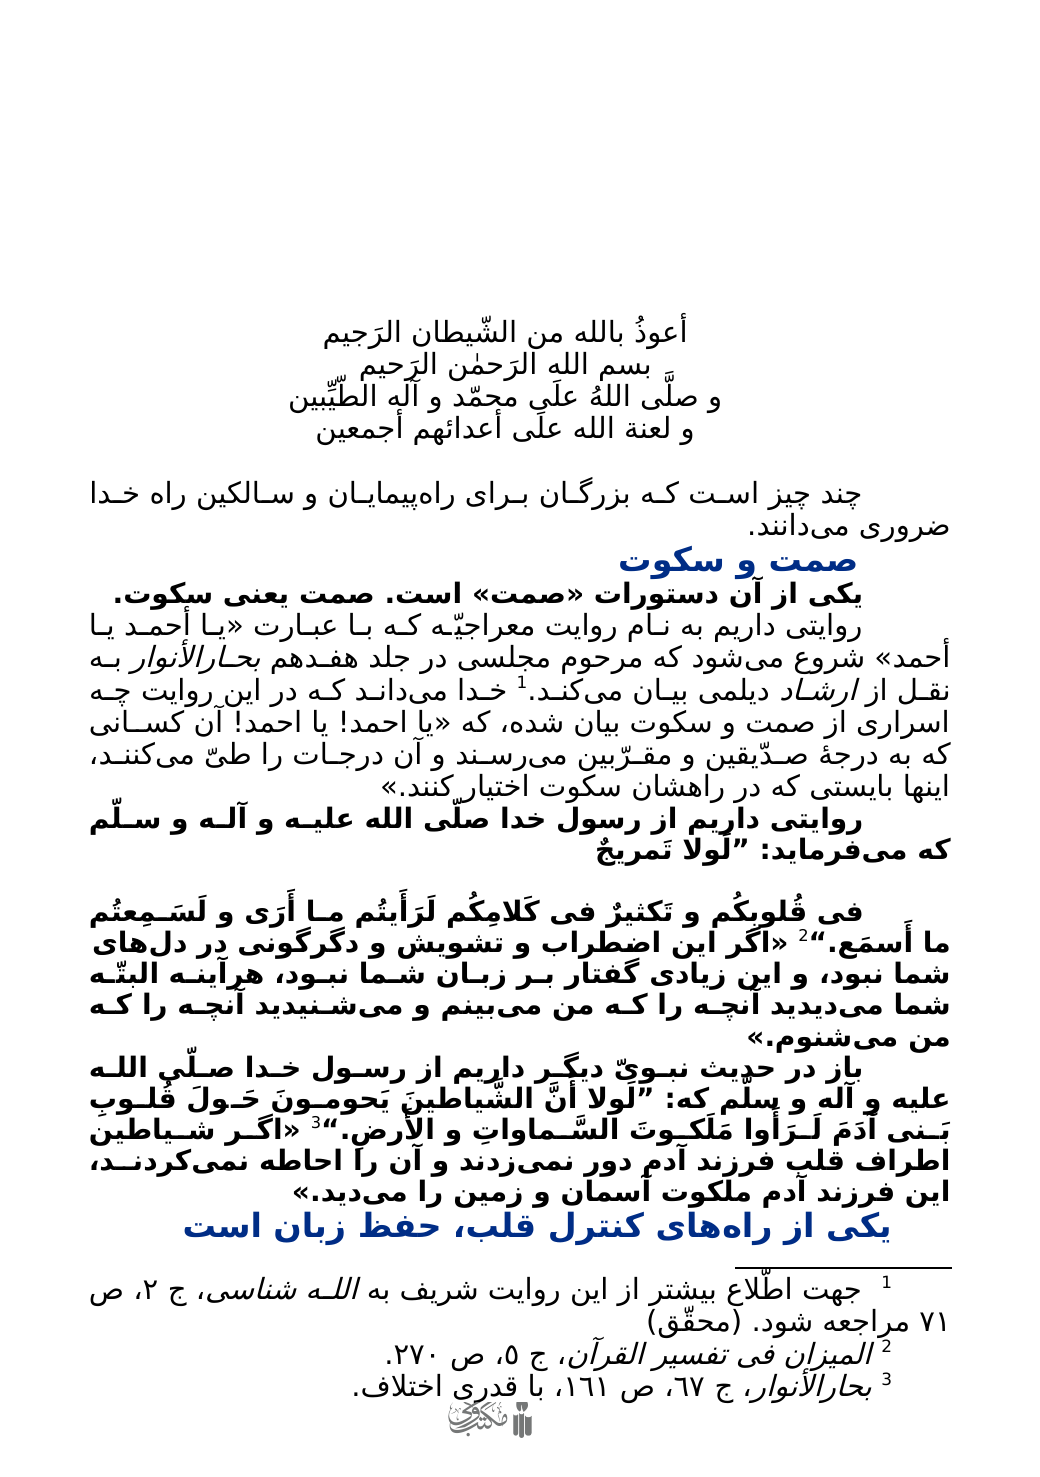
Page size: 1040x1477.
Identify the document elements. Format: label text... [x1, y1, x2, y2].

text و صلَّی اللهُ علَی محمّد و آله الطّیِّبین [89, 381, 951, 413]
text و لعنة الله علَی أعدائهم أجمعین [89, 413, 951, 445]
text بسم الله الرَحمٰن الرَحیم [89, 349, 951, 381]
picture [443, 1402, 537, 1438]
subtitle صمت و سکوت [148, 542, 892, 579]
text باز در حدیث نبویّ دیگر داریم از رسول خدا صلّی الله علیه و آله و سلّم که: ”لَولا أَنَّ الشَّیاطینَ یَحومونَ حَولَ قُلوبِ بَنی آدَمَ لَرَأَوا مَلَکوتَ السَّماواتِ و الأَرضِ.“ «اگر شیاطین اطراف قلب فرزند آدم دور نمی‌زدند و آن را احاطه نمی‌کردند،‌ این فرزند آدم ملکوت آسمان و زمین را می‌دید.» [89, 1052, 951, 1208]
text روایتی داریم به نام روایت معراجیّه که با عبارت «یا أحمد یا أحمد» شروع می‌شود که مرحوم مجلسی در جلد هفدهم بحارالأنوار به نقل از ارشاد دیلمی بیان می‌کند. خدا می‌داند که در این روایت چه اسراری از صمت و سکوت بیان شده، که «یا احمد! یا احمد! آن کسانی که به درجۀ صدّیقین و مقرّبین می‌رسند و آن درجات را طیّ می‌کنند، اینها بایستی که در راهشان سکوت اختیار کنند.» [89, 610, 951, 804]
text یکی از آن دستورات «صمت» است. صمت یعنی سکوت. [89, 579, 951, 610]
text چند چیز است که بزرگان برای راه‌پیمایان و سالکین راه خدا ضروری می‌دانند. [89, 478, 951, 542]
subtitle یکی از راه‌های کنترل قلب، حفظ زبان است [148, 1208, 892, 1245]
text أعوذُ بالله من الشّیطان الرَجیم [89, 317, 951, 349]
text روایتی داریم از رسول خدا صلّی الله علیه و آله و سلّم که می‌فرماید: ”لَو‌لا تَمریجٌ [89, 804, 951, 866]
text فی قُلوبِکُم و تَکثیرٌ فی کَلامِکُم لَرَأَیتُم ما أَرَی و لَسَمِعتُم ما أَسمَع.“ «اگر این اضطراب و تشویش و دگرگونی در دل‌های شما نبود، و این زیادی گفتار بر زبان شما نبود، هرآینه البتّه شما می‌دیدید آنچه را که من می‌بینم و می‌شنیدید آنچه را که من می‌شنوم.» [89, 897, 951, 1052]
